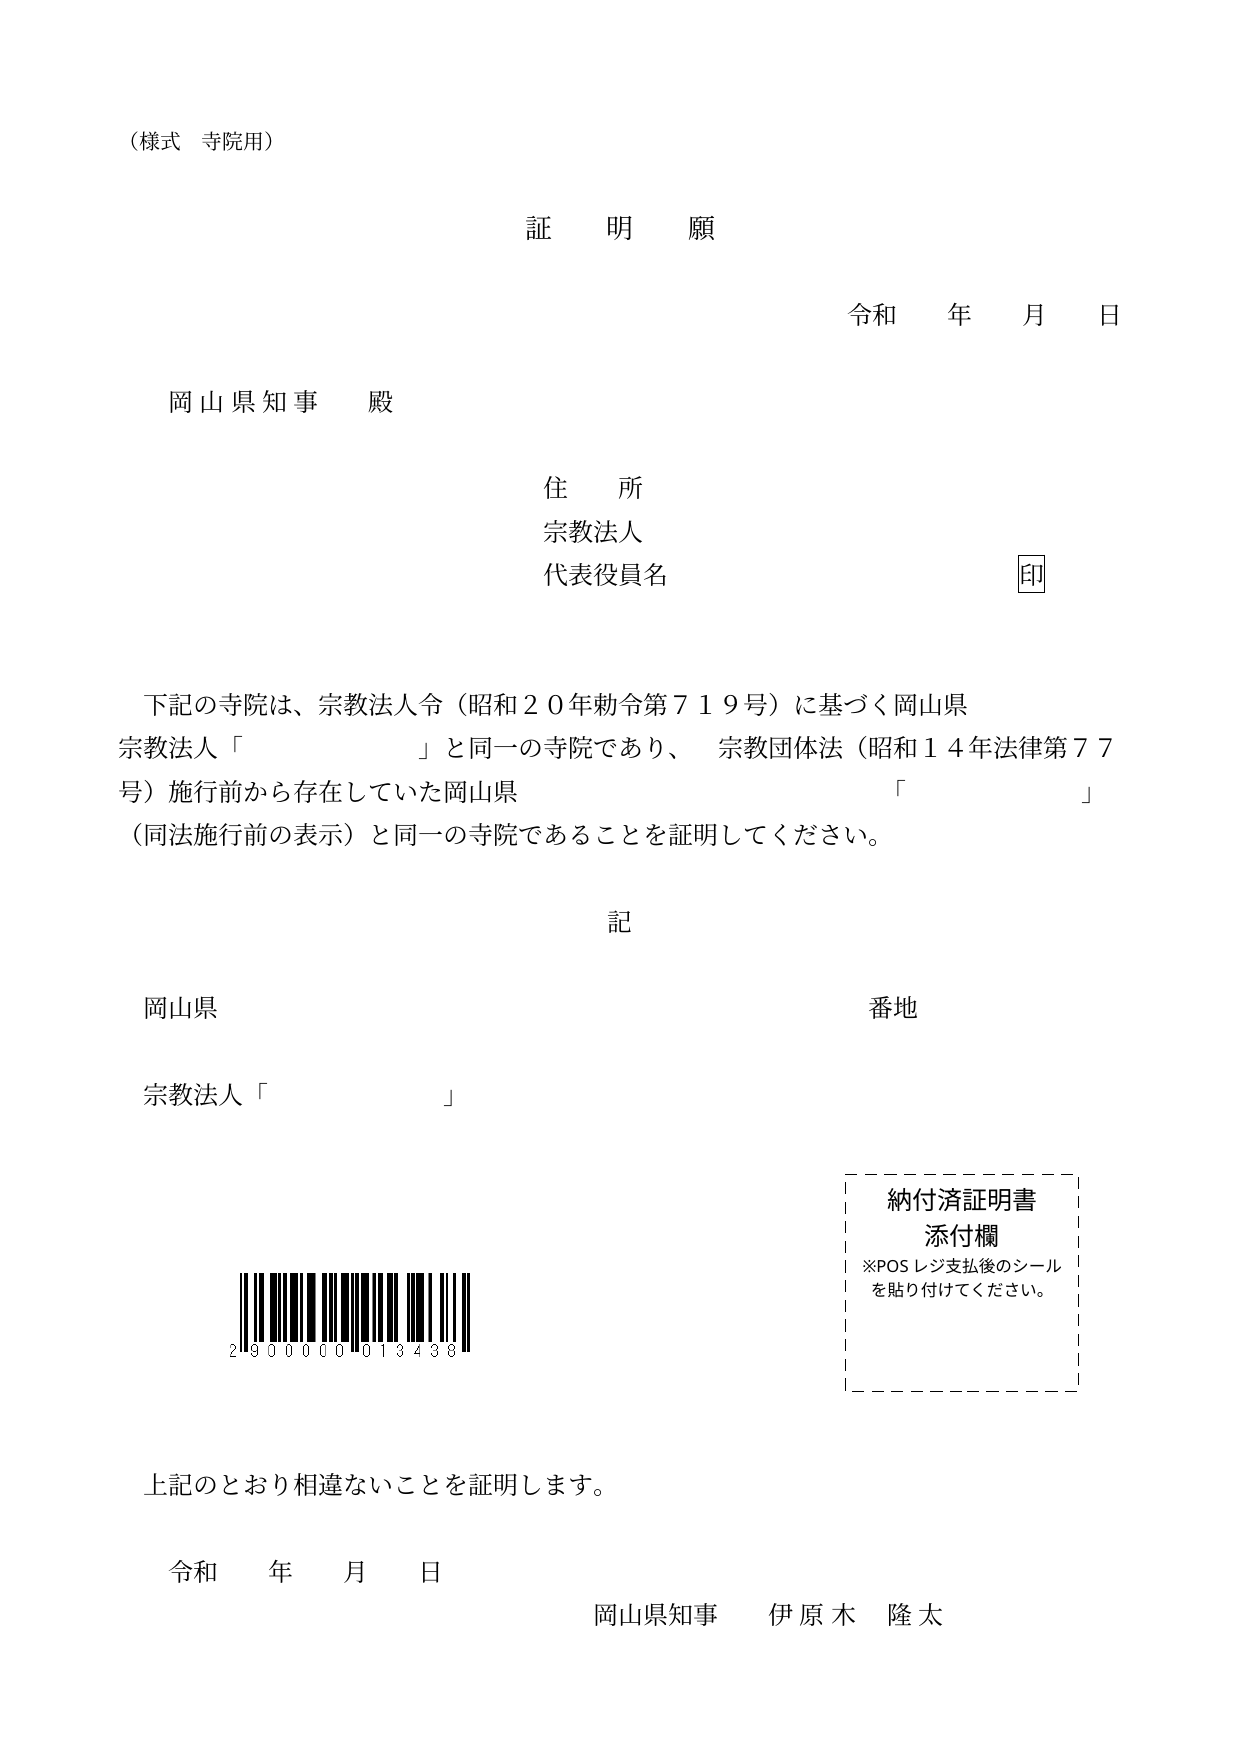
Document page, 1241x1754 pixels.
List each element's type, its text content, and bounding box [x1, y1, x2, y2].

text 代表役員名 印 [118, 552, 1122, 595]
text （様式 寺院用） [118, 119, 1122, 162]
text 令和 年 月 日 [118, 292, 1122, 335]
text 岡山県 番地 [118, 985, 1122, 1029]
text 宗教法人 [118, 509, 1122, 552]
text 宗教法人「 」 [118, 1072, 1122, 1115]
text 岡 山 県 知 事 殿 [118, 379, 1122, 422]
text 証 明 願 [118, 205, 1122, 249]
text 上記のとおり相違ないことを証明します。 [118, 1462, 1122, 1505]
picture [212, 1258, 491, 1371]
text 下記の寺院は、宗教法人令（昭和２０年勅令第７１９号）に基づく岡山県 宗教法人「 」と同一の寺院であり、 宗教団体法（昭和１４年法律第７７号）施行前から存在していた岡山県 「 」（同法施行前の表示）と同一の寺院であることを証明してください。 [118, 682, 1122, 855]
text 住 所 [118, 465, 1122, 509]
text 記 [118, 899, 1122, 942]
text 岡山県知事 伊 原 木 隆 太 [118, 1592, 1122, 1635]
text 令和 年 月 日 [118, 1549, 1122, 1592]
